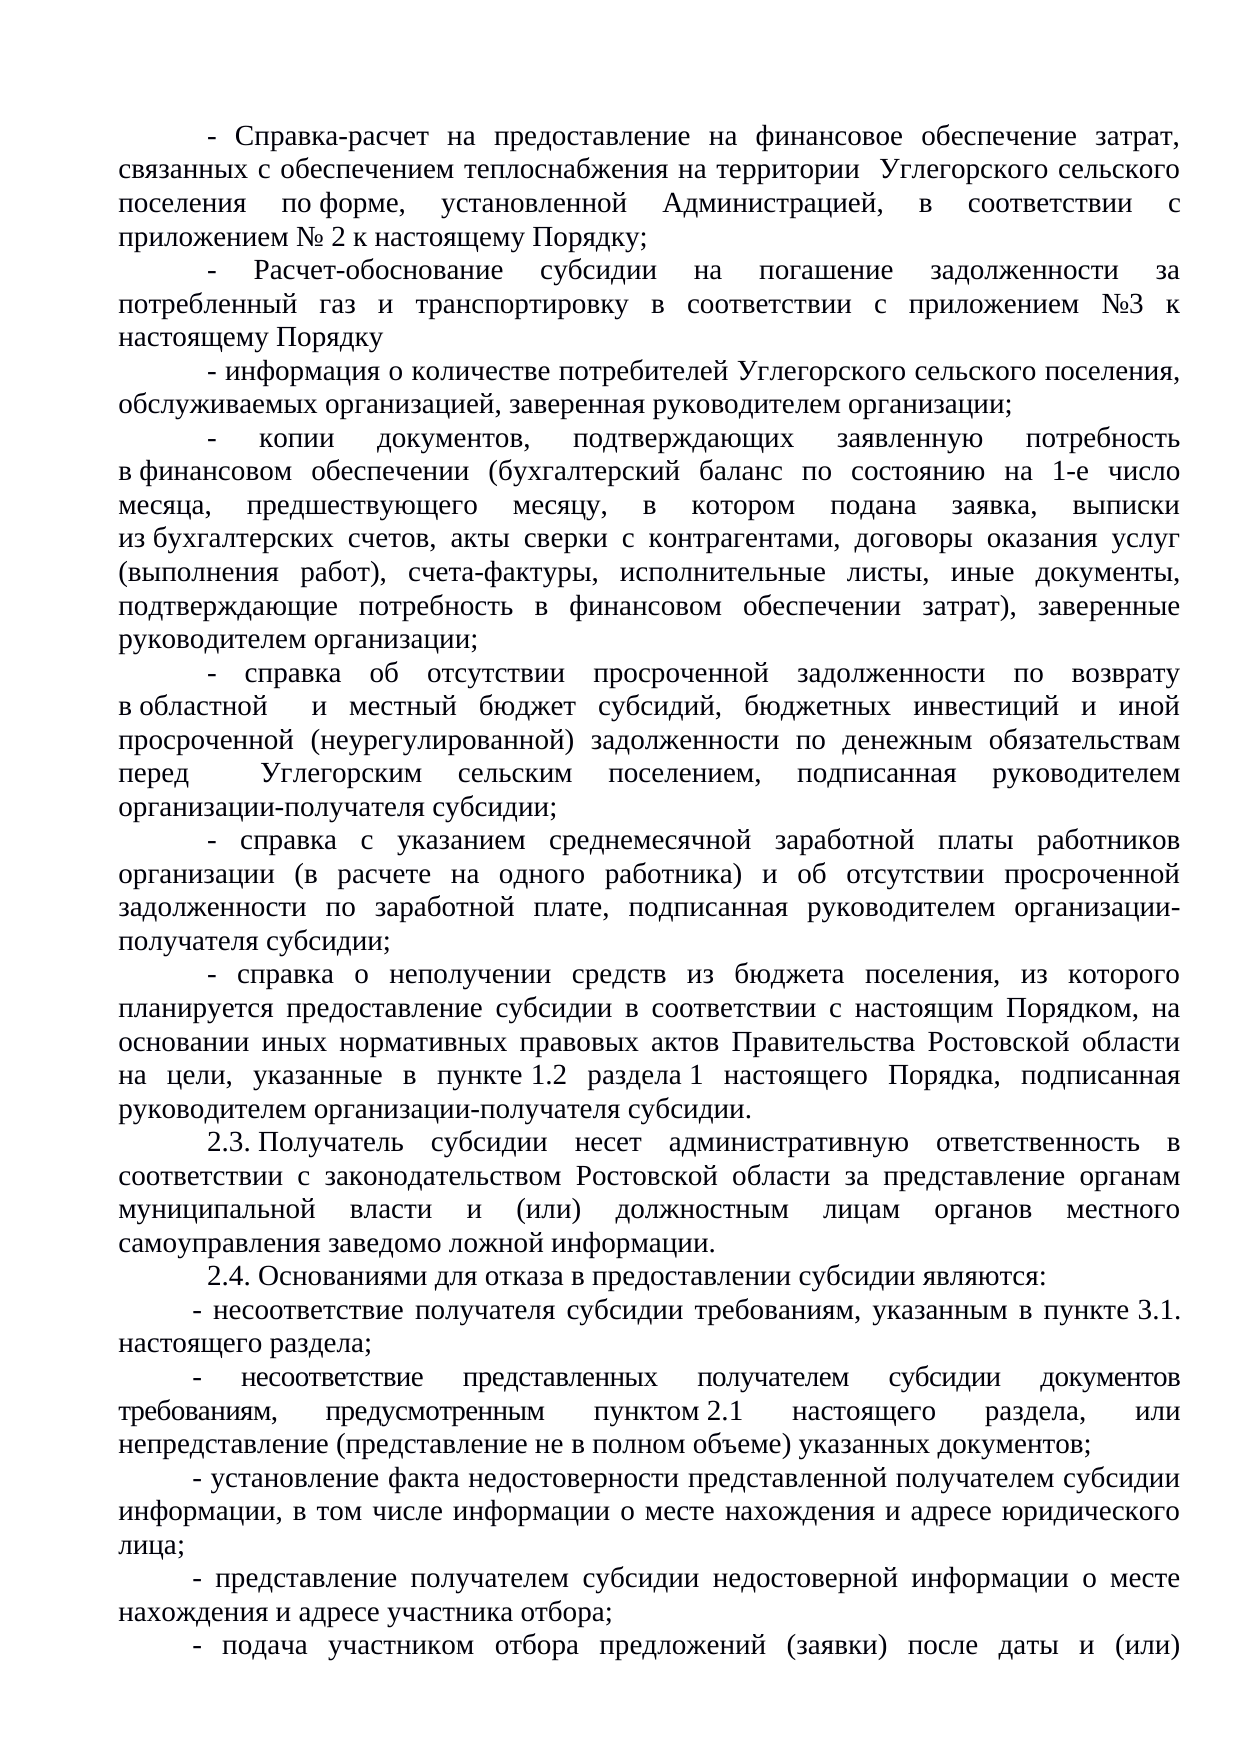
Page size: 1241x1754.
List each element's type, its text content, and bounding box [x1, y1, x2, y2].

text - установление факта недостоверности представленной получателем субсидии информации, в том числе информации о месте нахождения и адресе юридического лица; [118, 1460, 1181, 1560]
text - справка о неполучении средств из бюджета поселения, из которого планируется предоставление субсидии в соответствии с настоящим Порядком, на основании иных нормативных правовых актов Правительства Ростовской области на цели, указанные в пункте 1.2 раздела 1 настоящего Порядка, подписанная руководителем организации-получателя субсидии. [118, 957, 1181, 1124]
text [118, 1627, 1181, 1661]
text - Расчет-обоснование субсидии на погашение задолженности за потребленный газ и транспортировку в соответствии с приложением №3 к настоящему Порядку [118, 252, 1181, 353]
text - копии документов, подтверждающих заявленную потребность в финансовом обеспечении (бухгалтерский баланс по состоянию на 1-е число месяца, предшествующего месяцу, в котором подана заявка, выписки из бухгалтерских счетов, акты сверки с контрагентами, договоры оказания услуг (выполнения работ), счета-фактуры, исполнительные листы, иные документы, подтверждающие потребность в финансовом обеспечении затрат), заверенные руководителем организации; [118, 420, 1181, 655]
text 2.4. Основаниями для отказа в предоставлении субсидии являются: [118, 1258, 1181, 1292]
text - несоответствие представленных получателем субсидии документов требованиям, предусмотренным пунктом 2.1 настоящего раздела, или непредставление (представление не в полном объеме) указанных документов; [118, 1359, 1181, 1460]
text - несоответствие получателя субсидии требованиям, указанным в пункте 3.1. настоящего раздела; [118, 1292, 1181, 1359]
text - информация о количестве потребителей Углегорского сельского поселения, обслуживаемых организацией, заверенная руководителем организации; [118, 353, 1181, 420]
text - справка об отсутствии просроченной задолженности по возврату в областной и местный бюджет субсидий, бюджетных инвестиций и иной просроченной (неурегулированной) задолженности по денежным обязательствам перед Углегорским сельским поселением, подписанная руководителем организации-получателя субсидии; [118, 655, 1181, 822]
text - Справка-расчет на предоставление на финансовое обеспечение затрат, связанных с обеспечением теплоснабжения на территории Углегорского сельского поселения по форме, установленной Администрацией, в соответствии с приложением № 2 к настоящему Порядку; [118, 118, 1181, 252]
text - справка с указанием среднемесячной заработной платы работников организации (в расчете на одного работника) и об отсутствии просроченной задолженности по заработной плате, подписанная руководителем организации-получателя субсидии; [118, 822, 1181, 957]
text - представление получателем субсидии недостоверной информации о месте нахождения и адресе участника отбора; [118, 1560, 1181, 1627]
text 2.3. Получатель субсидии несет административную ответственность в соответствии с законодательством Ростовской области за представление органам муниципальной власти и (или) должностным лицам органов местного самоуправления заведомо ложной информации. [118, 1124, 1181, 1258]
